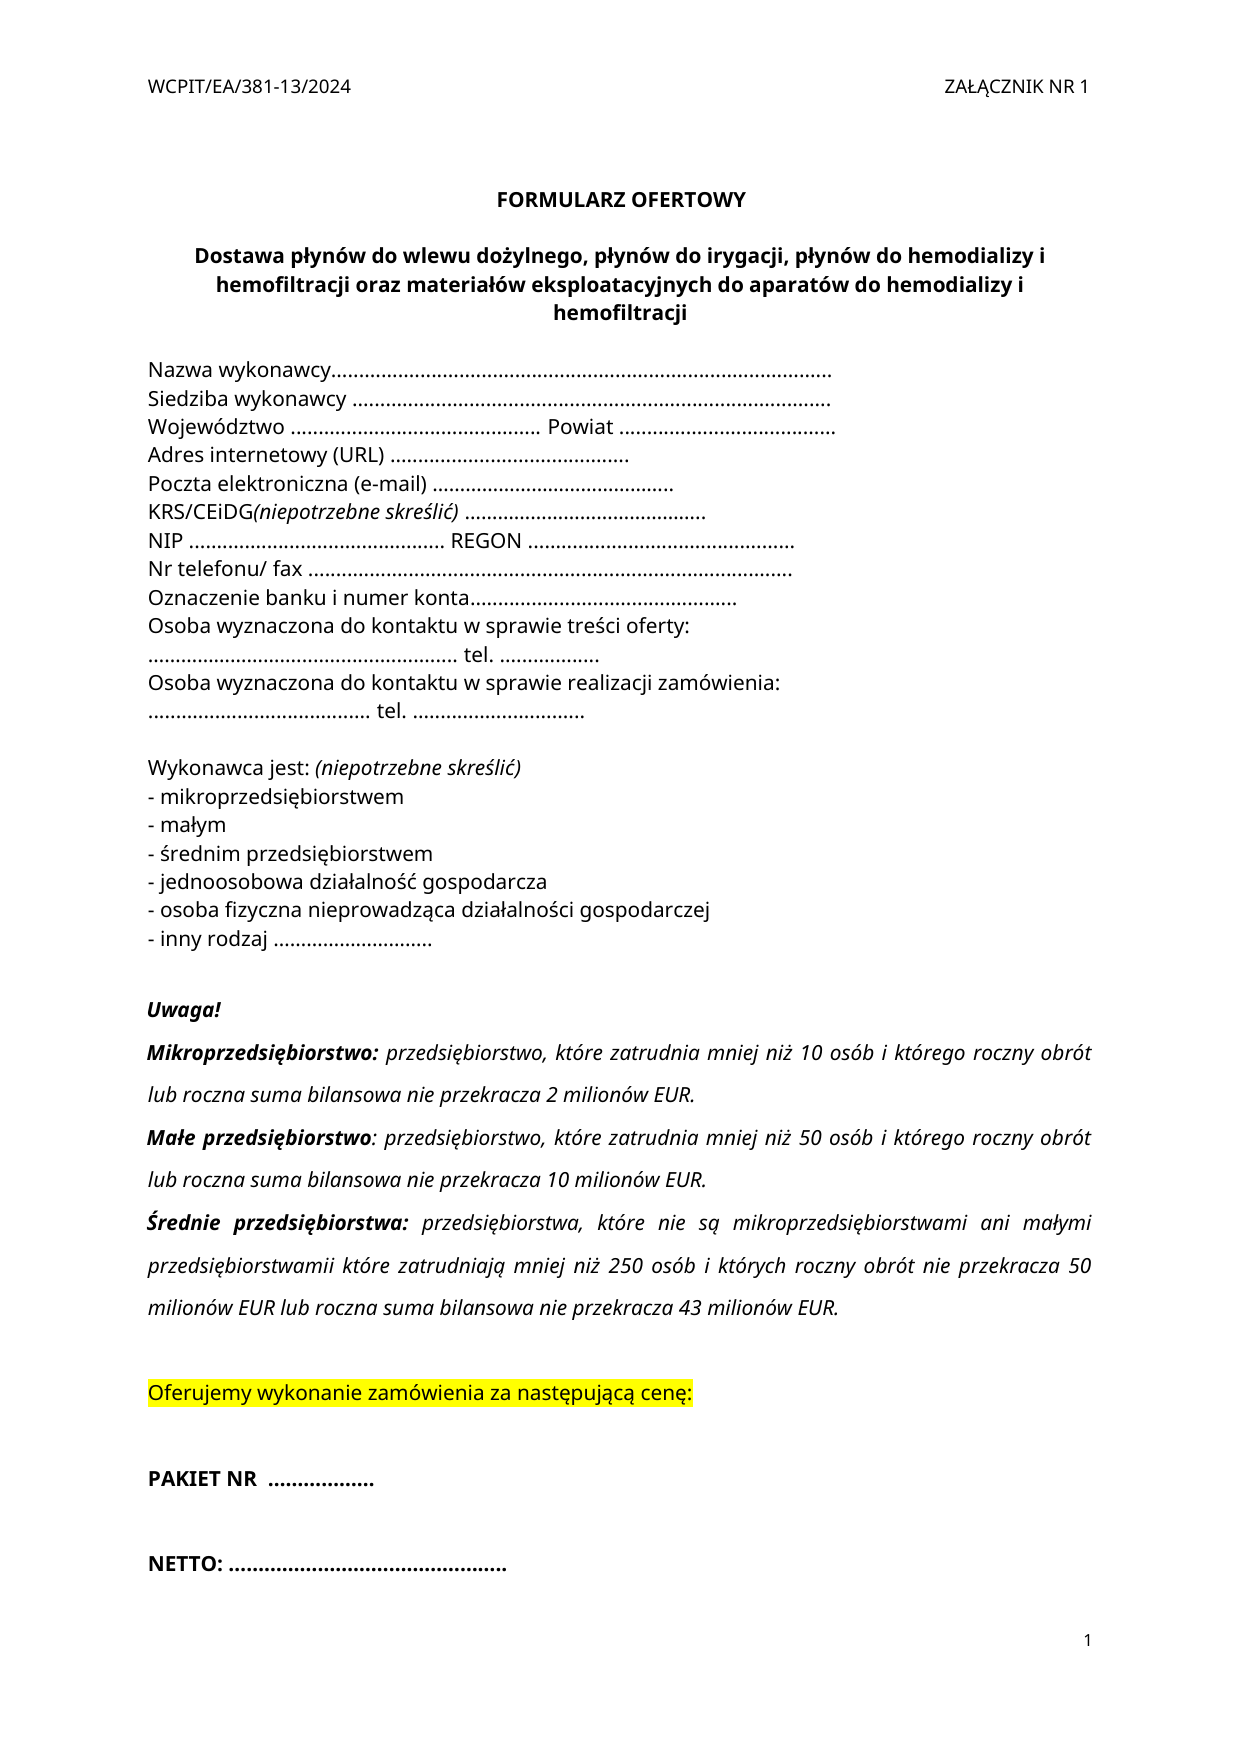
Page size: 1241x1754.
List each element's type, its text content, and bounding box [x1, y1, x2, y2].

text Uwaga! [146, 995, 1093, 1023]
text - małym [148, 810, 1093, 839]
text Oznaczenie banku i numer konta................................................ [148, 583, 1095, 611]
text NETTO: ……………………………………….. [148, 1549, 1035, 1577]
text Osoba wyznaczona do kontaktu w sprawie treści oferty: [148, 611, 1095, 640]
text Województwo ............................................. Powiat ....................................... [148, 412, 1095, 441]
text - osoba fizyczna nieprowadząca działalności gospodarczej [148, 896, 1093, 924]
text Małe przedsiębiorstwo: przedsiębiorstwo, które zatrudnia mniej niż 50 osób i którego roczny obrót lub roczna suma bilansowa nie przekracza 10 milionów EUR. [146, 1123, 1093, 1194]
text - jednoosobowa działalność gospodarcza [148, 867, 1093, 896]
text NIP .............................................. REGON ................................................ [148, 526, 1095, 554]
text Poczta elektroniczna (e-mail) …………………………………….. [148, 469, 1095, 497]
text Mikroprzedsiębiorstwo: przedsiębiorstwo, które zatrudnia mniej niż 10 osób i którego roczny obrót lub roczna suma bilansowa nie przekracza 2 milionów EUR. [146, 1038, 1093, 1109]
text Nazwa wykonawcy.......................................................................................... [148, 355, 1095, 384]
text ........................................ tel. ............................... [148, 697, 1095, 725]
text - mikroprzedsiębiorstwem [148, 782, 1093, 810]
text Osoba wyznaczona do kontaktu w sprawie realizacji zamówienia: [148, 668, 1095, 697]
text KRS/CEiDG(niepotrzebne skreślić) …………………………………….. [148, 497, 1093, 526]
text ……………………................................ tel. .................. [148, 640, 1095, 668]
text FORMULARZ OFERTOWY [148, 185, 1095, 213]
text - średnim przedsiębiorstwem [148, 839, 1093, 867]
text PAKIET NR ……………… [148, 1464, 1095, 1492]
text - inny rodzaj ……………………….. [148, 924, 1093, 952]
text Dostawa płynów do wlewu dożylnego, płynów do irygacji, płynów do hemodializy i hemofiltracji oraz materiałów eksploatacyjnych do aparatów do hemodializy i hemofiltracji [148, 242, 1093, 327]
text Siedziba wykonawcy ...................................................................................... [148, 384, 1095, 412]
text Adres internetowy (URL) ........................................... [148, 441, 1095, 469]
text Średnie przedsiębiorstwa: przedsiębiorstwa, które nie są mikroprzedsiębiorstwami ani małymi przedsiębiorstwamii które zatrudniają mniej niż 250 osób i których roczny obrót nie przekracza 50 milionów EUR lub roczna suma bilansowa nie przekracza 43 milionów EUR. [146, 1208, 1093, 1322]
text Wykonawca jest: (niepotrzebne skreślić) [148, 753, 1093, 782]
text Nr telefonu/ fax ....................................................................................... [148, 554, 1095, 583]
text Oferujemy wykonanie zamówienia za następującą cenę: [148, 1378, 1095, 1407]
